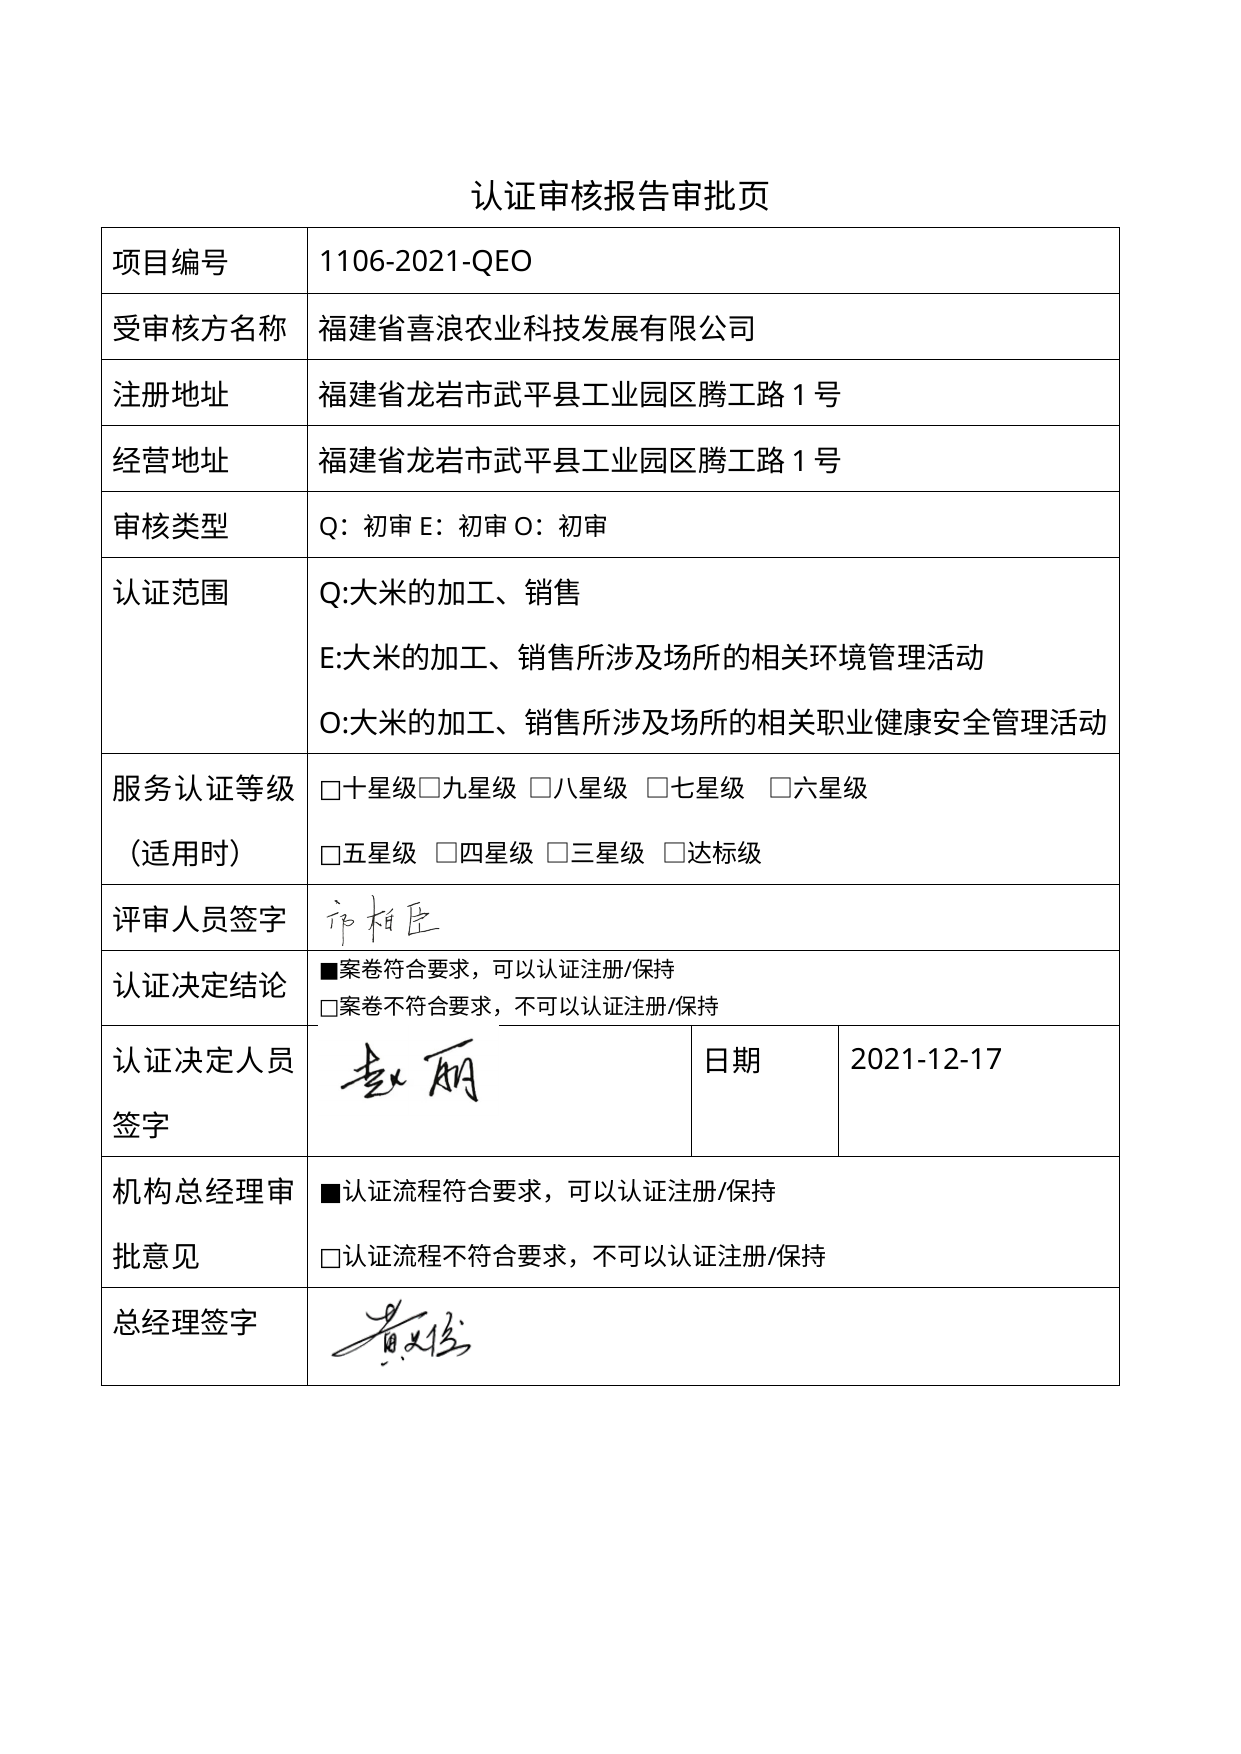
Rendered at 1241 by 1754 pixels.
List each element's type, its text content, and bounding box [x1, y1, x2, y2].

table_cell 经营地址 [102, 426, 307, 491]
table_cell 福建省龙岩市武平县工业园区腾工路1号 [308, 360, 1119, 425]
table_cell Q：初审 E：初审 O：初审 [308, 492, 1119, 557]
picture [318, 885, 444, 948]
table_cell 审核类型 [102, 492, 307, 557]
table_header 项目编号 [102, 228, 307, 293]
table_cell ■案卷符合要求，可以认证注册/保持 □案卷不符合要求，不可以认证注册/保持 [308, 951, 1119, 1025]
table_cell 日期 [692, 1026, 838, 1156]
table_cell ■认证流程符合要求，可以认证注册/保持 □认证流程不符合要求，不可以认证注册/保持 [308, 1157, 1119, 1287]
table_cell [308, 1288, 1119, 1385]
table_cell 服务认证等级（适用时） [102, 754, 307, 884]
table_cell Q:大米的加工、销售 E:大米的加工、销售所涉及场所的相关环境管理活动 O:大米的加工、销售所涉及场所的相关职业健康安全管理活动 [308, 558, 1119, 753]
table_cell 总经理签字 [102, 1288, 307, 1385]
table_cell 认证决定结论 [102, 951, 307, 1025]
table_cell 受审核方名称 [102, 294, 307, 359]
table_cell 机构总经理审批意见 [102, 1157, 307, 1287]
table_cell 福建省龙岩市武平县工业园区腾工路1号 [308, 426, 1119, 491]
table_cell 2021-12-17 [839, 1026, 1119, 1156]
table_cell □十星级□九星级 □八星级 □七星级 □六星级 □五星级 □四星级 □三星级 □达标级 [308, 754, 1119, 884]
text 认证审核报告审批页 [112, 162, 1128, 227]
table_cell [308, 1026, 691, 1156]
table_cell 认证范围 [102, 558, 307, 753]
table_header 1106-2021-QEO [308, 228, 1119, 293]
table_cell 福建省喜浪农业科技发展有限公司 [308, 294, 1119, 359]
table_cell 评审人员签字 [102, 885, 307, 950]
picture [318, 1025, 499, 1116]
table_cell 认证决定人员签字 [102, 1026, 307, 1156]
table_cell 注册地址 [102, 360, 307, 425]
picture [318, 1287, 488, 1377]
table_cell [308, 885, 1119, 950]
